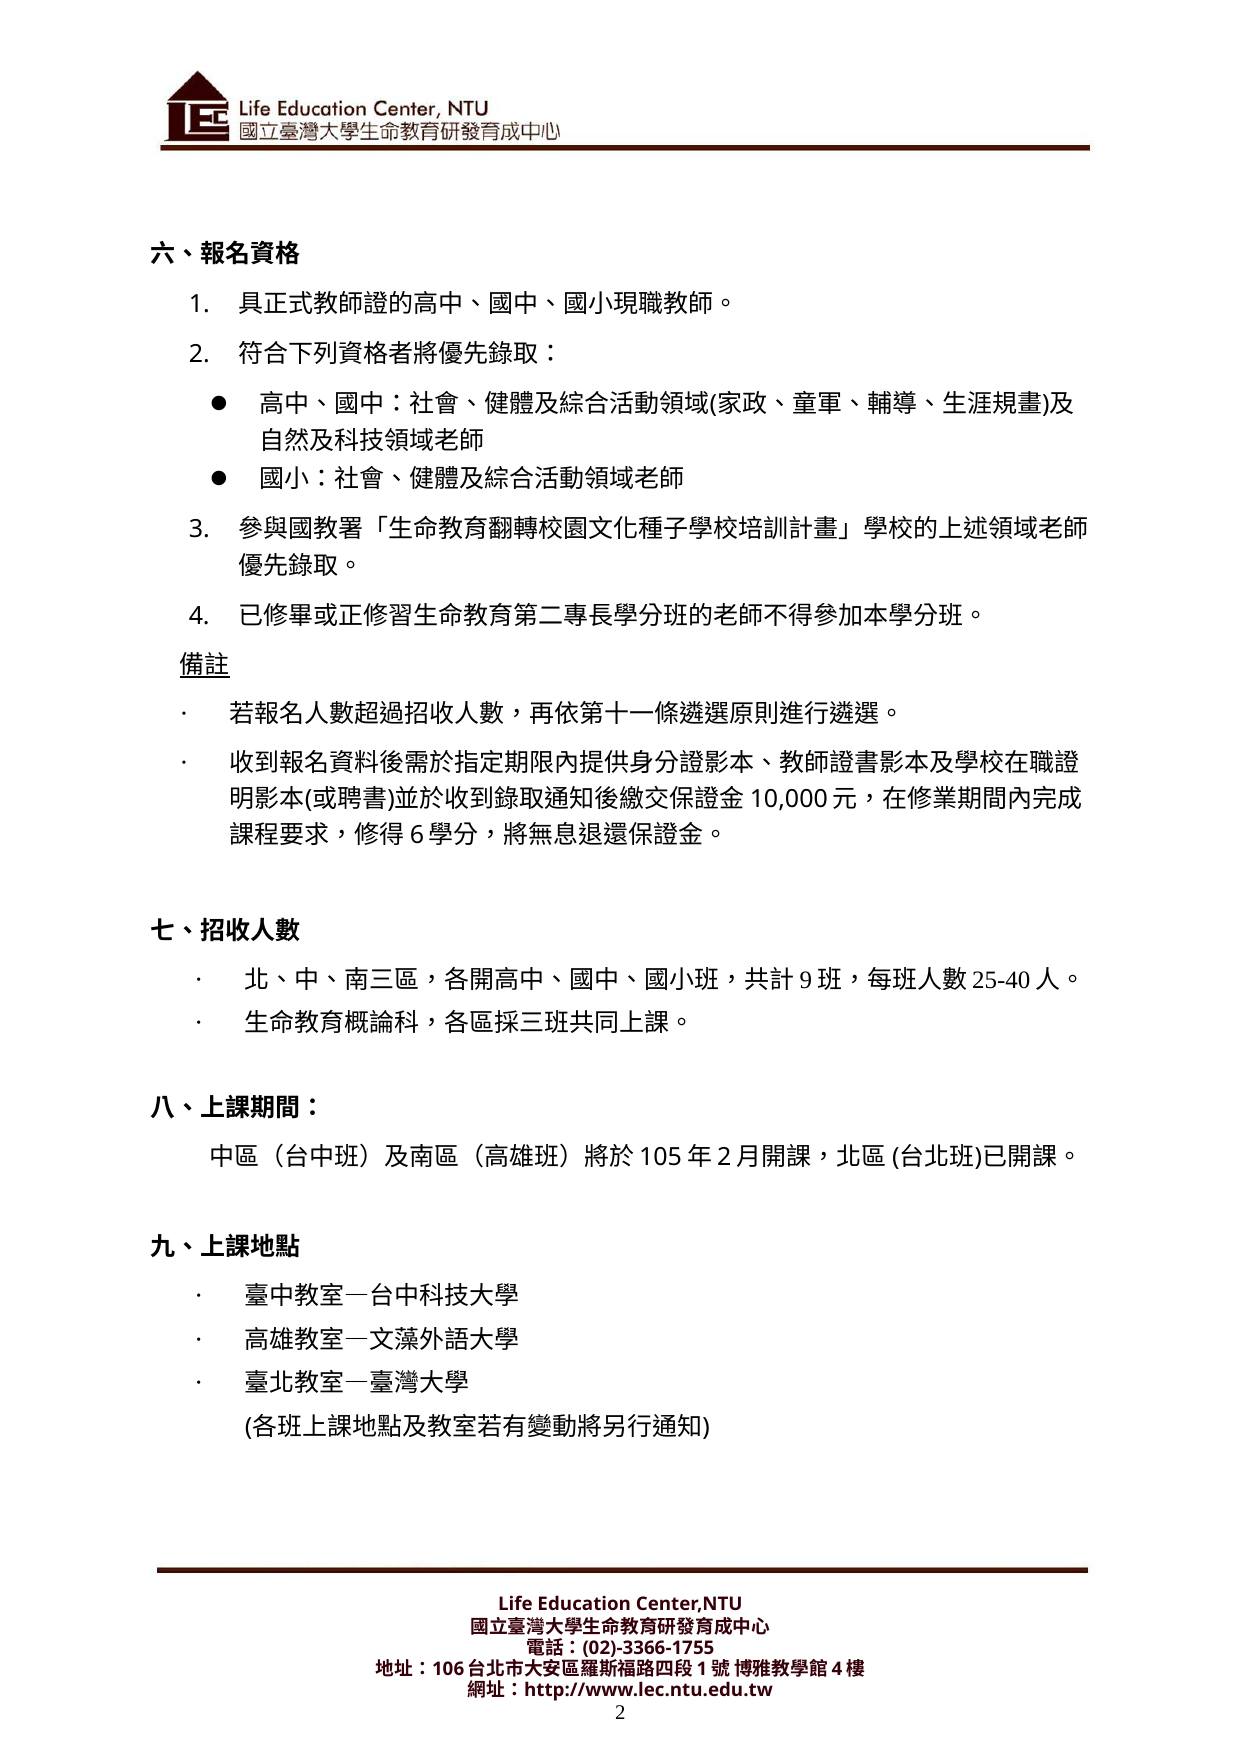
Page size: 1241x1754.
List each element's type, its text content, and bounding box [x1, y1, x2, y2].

text 八、上課期間： [150, 1088, 1090, 1124]
list 具正式教師證的高中、國中、國小現職教師。 [189, 282, 1090, 320]
list 收到報名資料後需於指定期限內提供身分證影本、教師證書影本及學校在職證明影本(或聘書)並於收到錄取通知後繳交保證金10,000元，在修業期間內完成課程要求，修得6學分，將無息退還保證金。 [179, 742, 1090, 851]
list 高雄教室—文藻外語大學 [194, 1319, 1090, 1355]
list 臺北教室—臺灣大學 [194, 1363, 1090, 1399]
list 符合下列資格者將優先錄取： [189, 332, 1090, 370]
list 國小：社會、健體及綜合活動領域老師 [209, 457, 1090, 495]
picture [150, 1561, 1095, 1577]
picture [150, 59, 1095, 158]
list 高中、國中：社會、健體及綜合活動領域(家政、童軍、輔導、生涯規畫)及自然及科技領域老師 [209, 382, 1090, 457]
text 備註 [179, 645, 1090, 681]
list 參與國教署「生命教育翻轉校園文化種子學校培訓計畫」學校的上述領域老師優先錄取。 [189, 507, 1090, 582]
text 六、報名資格 [150, 234, 1090, 270]
list 臺中教室—台中科技大學 [194, 1275, 1090, 1312]
text 七、招收人數 [150, 910, 1090, 947]
list 已修畢或正修習生命教育第二專長學分班的老師不得參加本學分班。 [188, 595, 1090, 632]
list 若報名人數超過招收人數，再依第十一條遴選原則進行遴選。 [179, 694, 1090, 730]
list 北、中、南三區，各開高中、國中、國小班，共計9班，每班人數25-40人。 [194, 959, 1090, 995]
list 生命教育概論科，各區採三班共同上課。 [194, 1003, 1090, 1039]
text 九、上課地點 [150, 1227, 1090, 1263]
text 中區（台中班）及南區（高雄班）將於105年2月開課，北區 (台北班)已開課。 [209, 1137, 1090, 1173]
text (各班上課地點及教室若有變動將另行通知) [244, 1407, 1090, 1443]
